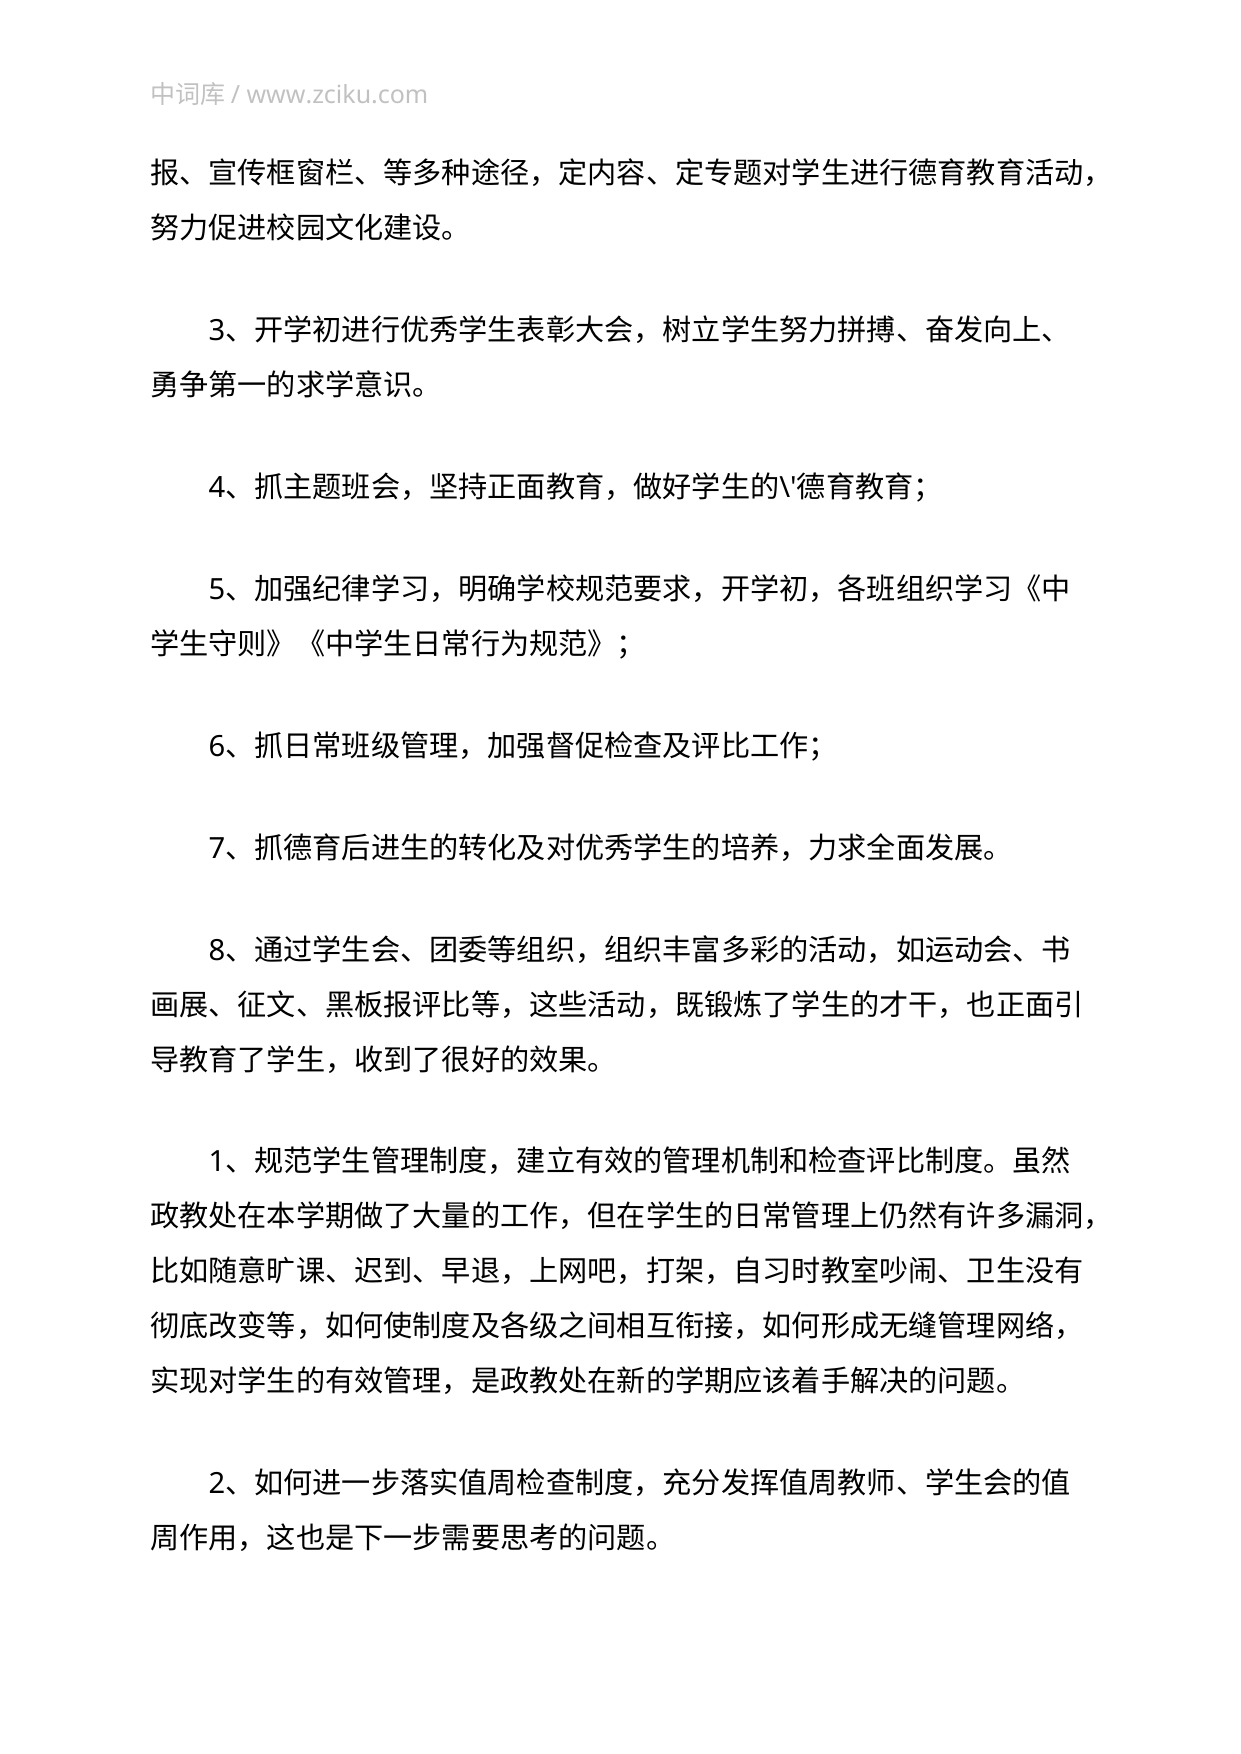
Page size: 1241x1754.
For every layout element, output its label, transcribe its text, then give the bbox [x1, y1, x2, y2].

text 8、通过学生会、团委等组织，组织丰富多彩的活动，如运动会、书画展、征文、黑板报评比等，这些活动，既锻炼了学生的才干，也正面引导教育了学生，收到了很好的效果。 [150, 926, 1090, 1078]
text 4、抓主题班会，坚持正面教育，做好学生的\'德育教育； [150, 463, 1090, 506]
text 7、抓德育后进生的转化及对优秀学生的培养，力求全面发展。 [150, 824, 1090, 867]
text 5、加强纪律学习，明确学校规范要求，开学初，各班组织学习《中学生守则》《中学生日常行为规范》； [150, 565, 1090, 663]
text 3、开学初进行优秀学生表彰大会，树立学生努力拼搏、奋发向上、勇争第一的求学意识。 [150, 307, 1090, 404]
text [150, 150, 1090, 247]
text 1、规范学生管理制度，建立有效的管理机制和检查评比制度。虽然政教处在本学期做了大量的工作，但在学生的日常管理上仍然有许多漏洞，比如随意旷课、迟到、早退，上网吧，打架，自习时教室吵闹、卫生没有彻底改变等，如何使制度及各级之间相互衔接，如何形成无缝管理网络，实现对学生的有效管理，是政教处在新的学期应该着手解决的问题。 [150, 1138, 1090, 1400]
text 2、如何进一步落实值周检查制度，充分发挥值周教师、学生会的值周作用，这也是下一步需要思考的问题。 [150, 1459, 1090, 1557]
text 6、抓日常班级管理，加强督促检查及评比工作； [150, 722, 1090, 764]
